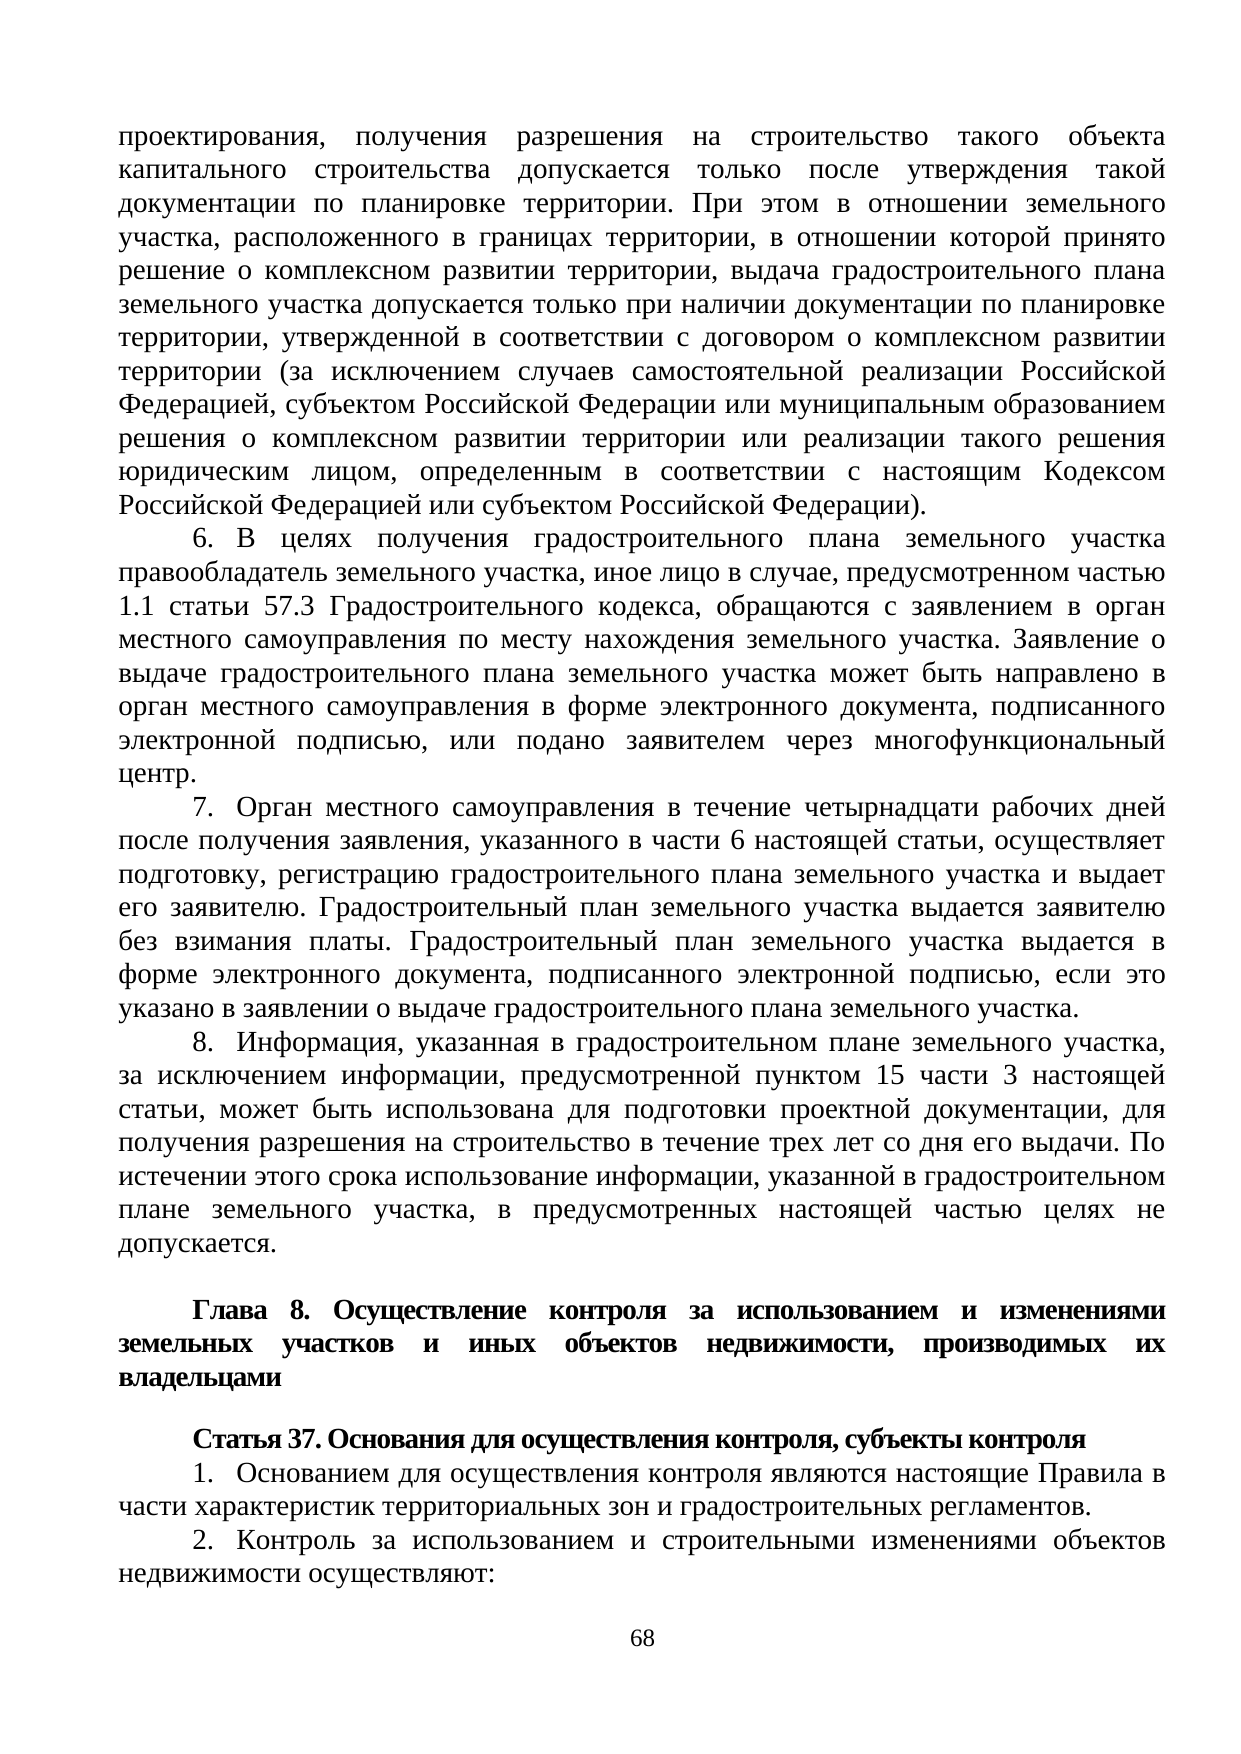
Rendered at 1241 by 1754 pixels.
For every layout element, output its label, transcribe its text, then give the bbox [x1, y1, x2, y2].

list Информация, указанная в градостроительном плане земельного участка, за исключением информации, предусмотренной пунктом 15 части 3 настоящей статьи, может быть использована для подготовки проектной документации, для получения разрешения на строительство в течение трех лет со дня его выдачи. По истечении этого срока использование информации, указанной в градостроительном плане земельного участка, в предусмотренных настоящей частью целях не допускается. [118, 1024, 1167, 1258]
list Основанием для осуществления контроля являются настоящие Правила в части характеристик территориальных зон и градостроительных регламентов. [118, 1455, 1167, 1522]
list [118, 118, 1167, 521]
subtitle Статья 37. Основания для осуществления контроля, субъекты контроля [118, 1421, 1167, 1455]
list Орган местного самоуправления в течение четырнадцати рабочих дней после получения заявления, указанного в части 6 настоящей статьи, осуществляет подготовку, регистрацию градостроительного плана земельного участка и выдает его заявителю. Градостроительный план земельного участка выдается заявителю без взимания платы. Градостроительный план земельного участка выдается в форме электронного документа, подписанного электронной подписью, если это указано в заявлении о выдаче градостроительного плана земельного участка. [118, 789, 1167, 1024]
subtitle Глава 8. Осуществление контроля за использованием и изменениями земельных участков и иных объектов недвижимости, производимых их владельцами [118, 1292, 1167, 1393]
list В целях получения градостроительного плана земельного участка правообладатель земельного участка, иное лицо в случае, предусмотренном частью 1.1 статьи 57.3 Градостроительного кодекса, обращаются с заявлением в орган местного самоуправления по месту нахождения земельного участка. Заявление о выдаче градостроительного плана земельного участка может быть направлено в орган местного самоуправления в форме электронного документа, подписанного электронной подписью, или подано заявителем через многофункциональный центр. [118, 521, 1167, 789]
list Контроль за использованием и строительными изменениями объектов недвижимости осуществляют: [118, 1522, 1167, 1589]
